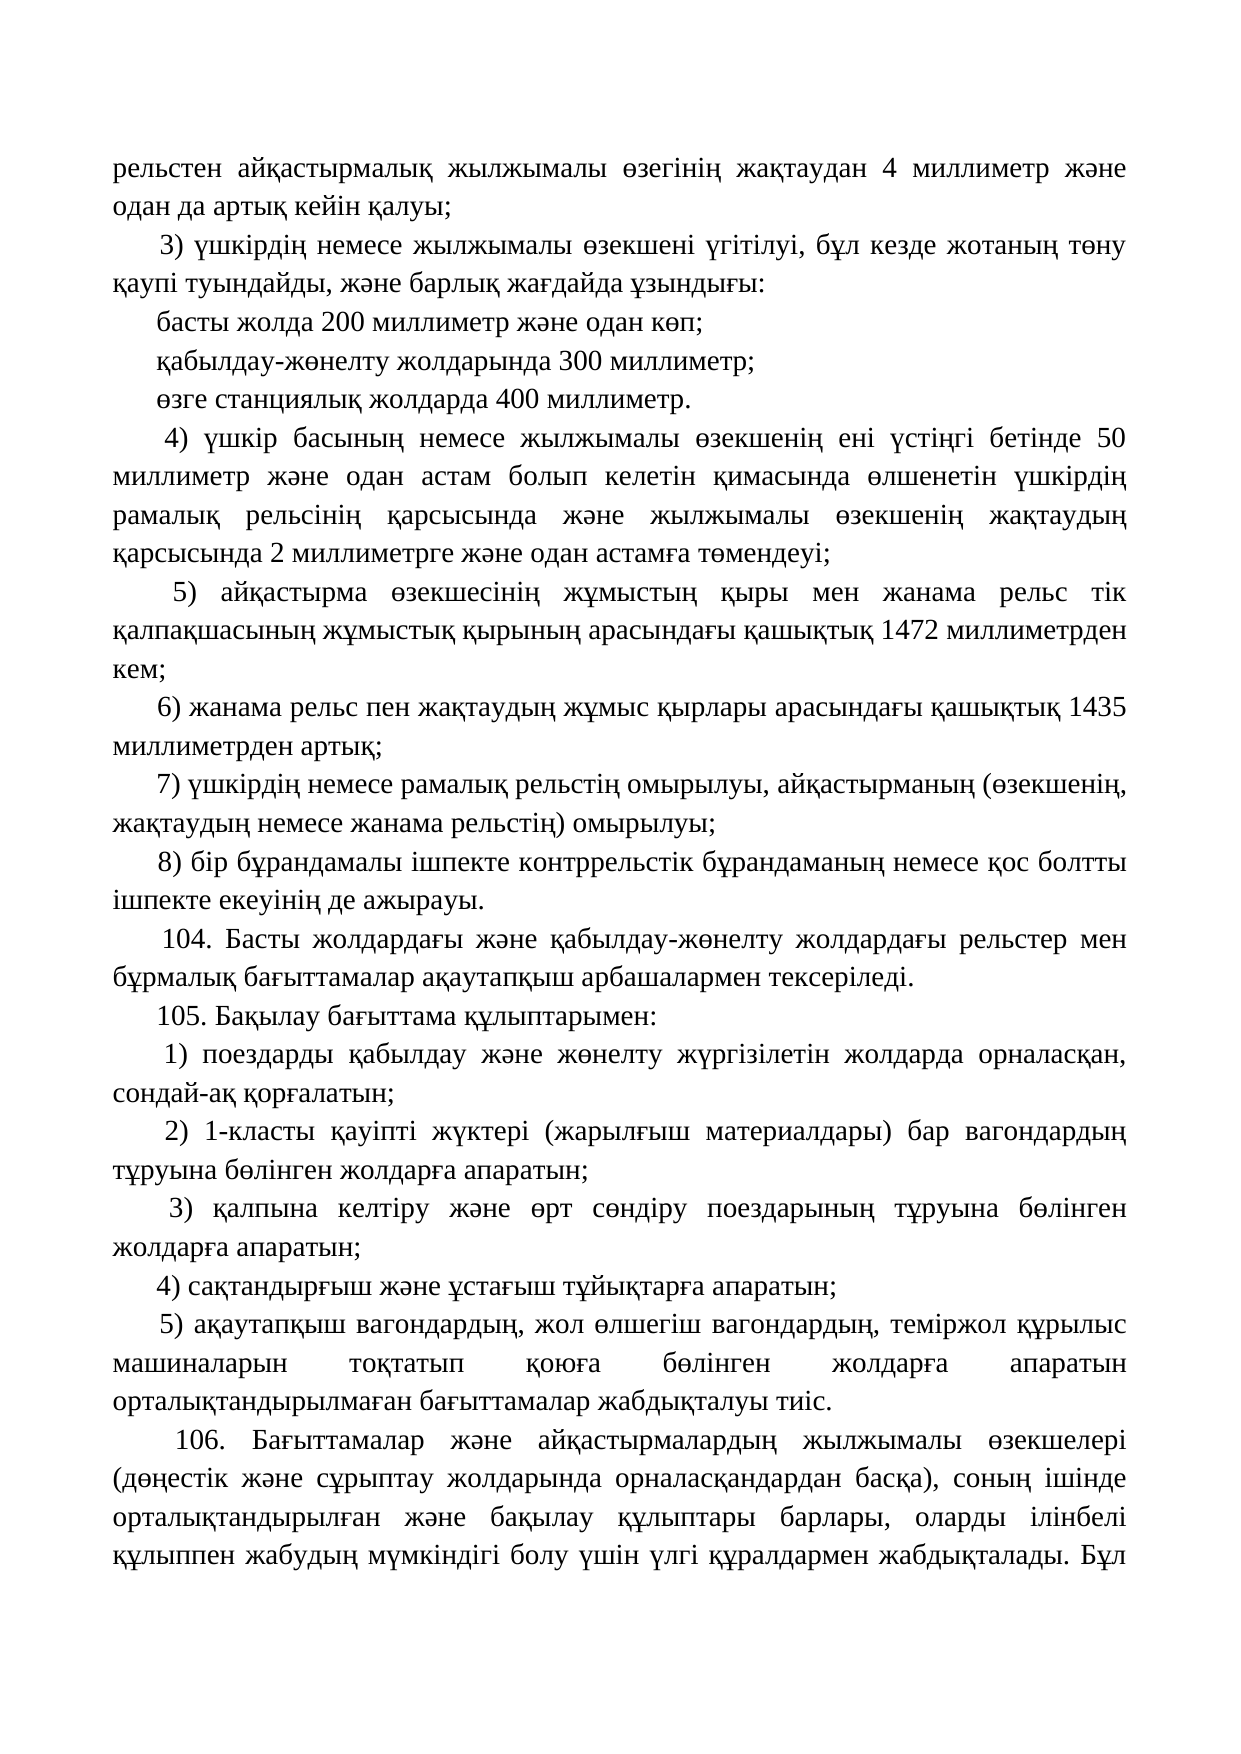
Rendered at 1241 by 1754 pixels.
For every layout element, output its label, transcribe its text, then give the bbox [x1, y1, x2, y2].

text өзге станциялық жолдарда 400 миллиметр. [112, 381, 1128, 415]
text 4) сақтандырғыш және ұстағыш тұйықтарға апаратын; [112, 1268, 1128, 1301]
text басты жолда 200 миллиметр және одан көп; [112, 304, 1128, 338]
text 8) бiр бұрандамалы iшпекте контррельстiк бұрандаманың немесе қос болтты iшпекте екеуiнiң де ажырауы. [112, 844, 1128, 916]
text қабылдау-жөнелту жолдарында 300 миллиметр; [112, 343, 1128, 376]
text 6) жанама рельс пен жақтаудың жұмыс қырлары арасындағы қашықтық 1435 миллиметрден артық; [112, 689, 1128, 762]
text 105. Бақылау бағыттама құлыптарымен: [112, 998, 1128, 1031]
text 4) үшкiр басының немесе жылжымалы өзекшенiң енi үстiңгi бетiнде 50 миллиметр және одан астам болып келетiн қимасында өлшенетiн үшкiрдiң рамалық рельсiнiң қарсысында және жылжымалы өзекшенiң жақтаудың қарсысында 2 миллиметрге және одан астамға төмендеуi; [112, 420, 1128, 569]
text 2) 1-класты қауiптi жүктерi (жарылғыш материалдары) бар вагондардың тұруына бөлiнген жолдарға апаратын; [112, 1113, 1128, 1186]
text 5) ақаутапқыш вагондардың, жол өлшегiш вагондардың, темiржол құрылыс машиналарын тоқтатып қоюға бөлiнген жолдарға апаратын орталықтандырылмаған бағыттамалар жабдықталуы тиiс. [112, 1306, 1128, 1417]
text 7) үшкiрдiң немесе рамалық рельстiң омырылуы, айқастырманың (өзекшенiң, жақтаудың немесе жанама рельстiң) омырылуы; [112, 767, 1128, 839]
text 1) поездарды қабылдау және жөнелту жүргiзiлетiн жолдарда орналасқан, сондай-ақ қорғалатын; [112, 1036, 1128, 1108]
text 3) қалпына келтiру және өрт сөндiру поездарының тұруына бөлiнген жолдарға апаратын; [112, 1191, 1128, 1263]
text 3) үшкiрдiң немесе жылжымалы өзекшенi үгiтiлуi, бұл кезде жотаның төну қаупi туындайды, және барлық жағдайда ұзындығы: [112, 227, 1128, 299]
text 5) айқастырма өзекшесiнiң жұмыстың қыры мен жанама рельс тiк қалпақшасының жұмыстық қырының арасындағы қашықтық 1472 миллиметрден кем; [112, 574, 1128, 684]
text 104. Басты жолдардағы және қабылдау-жөнелту жолдардағы рельстер мен бұрмалық бағыттамалар ақаутапқыш арбашалармен тексерiледi. [112, 921, 1128, 993]
